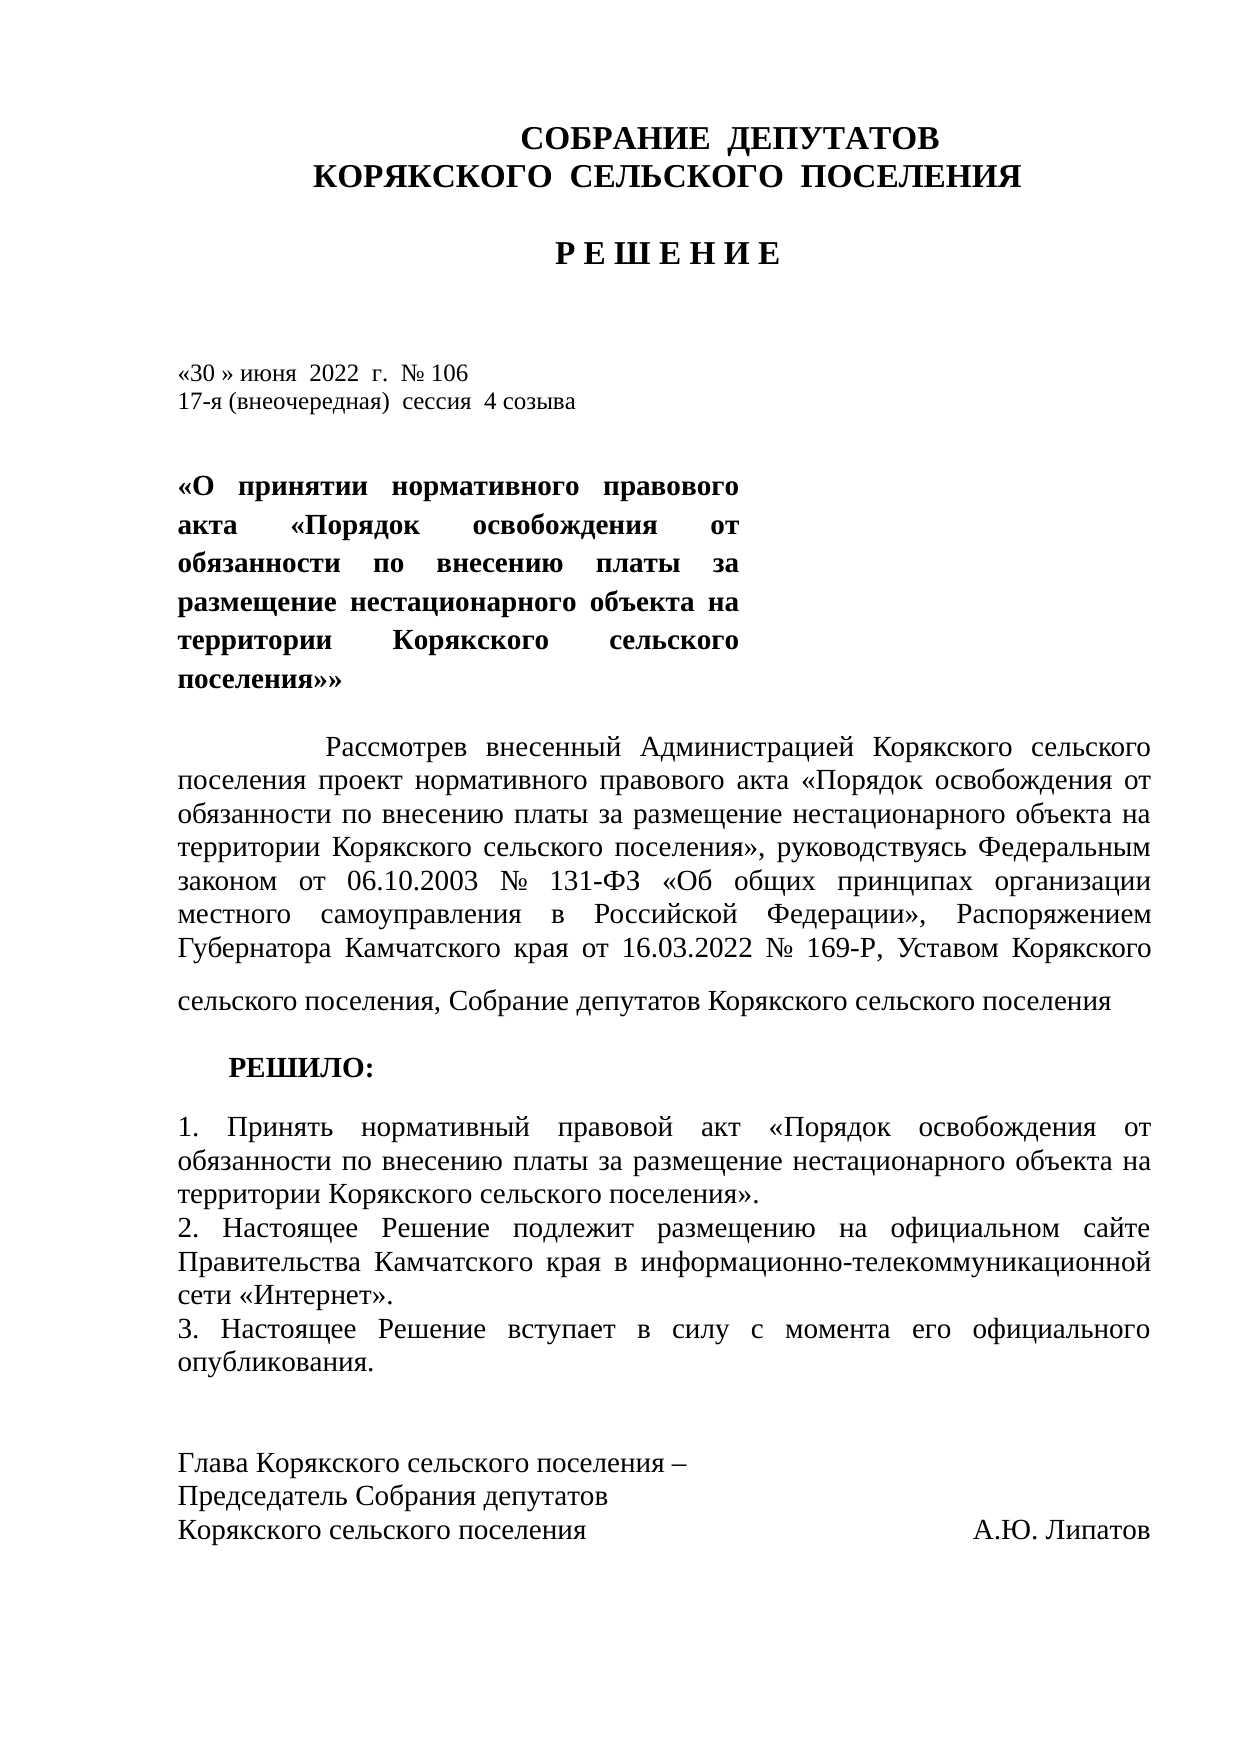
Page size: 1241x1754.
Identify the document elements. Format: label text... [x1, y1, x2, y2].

text 2. Настоящее Решение подлежит размещению на официальном сайте Правительства Камчатского края в информационно-телекоммуникационной сети «Интернет». [177, 1210, 1152, 1311]
text КОРЯКСКОГО СЕЛЬСКОГО ПОСЕЛЕНИЯ [183, 156, 1152, 195]
text Председатель Собрания депутатов [177, 1478, 1152, 1512]
text РЕШИЛО: [177, 1050, 1152, 1084]
title Корякского сельского поселения А.Ю. Липатов [177, 1512, 1152, 1546]
text «30 » июня 2022 г. № 106 [177, 358, 1152, 386]
text Глава Корякского сельского поселения – [177, 1445, 1152, 1478]
text 17-я (внеочередная) сессия 4 созыва [177, 386, 1152, 415]
subtitle Рассмотрев внесенный Администрацией Корякского сельского поселения проект нормативного правового акта «Порядок освобождения от обязанности по внесению платы за размещение нестационарного объекта на территории Корякского сельского поселения», руководствуясь Федеральным законом от 06.10.2003 № 131-ФЗ «Об общих принципах организации местного самоуправления в Российской Федерации», Распоряжением Губернатора Камчатского края от 16.03.2022 № 169-Р, Уставом Корякского сельского поселения, Собрание депутатов Корякского сельского поселения [177, 729, 1152, 1021]
text Р Е Ш Е Н И Е [183, 233, 1152, 271]
text «О принятии нормативного правового акта «Порядок освобождения от обязанности по внесению платы за размещение нестационарного объекта на территории Корякского сельского поселения»» [177, 468, 739, 694]
text 1. Принять нормативный правовой акт «Порядок освобождения от обязанности по внесению платы за размещение нестационарного объекта на территории Корякского сельского поселения». [177, 1109, 1152, 1210]
text СОБРАНИЕ ДЕПУТАТОВ [183, 118, 1152, 156]
text 3. Настоящее Решение вступает в силу с момента его официального опубликования. [177, 1311, 1152, 1378]
